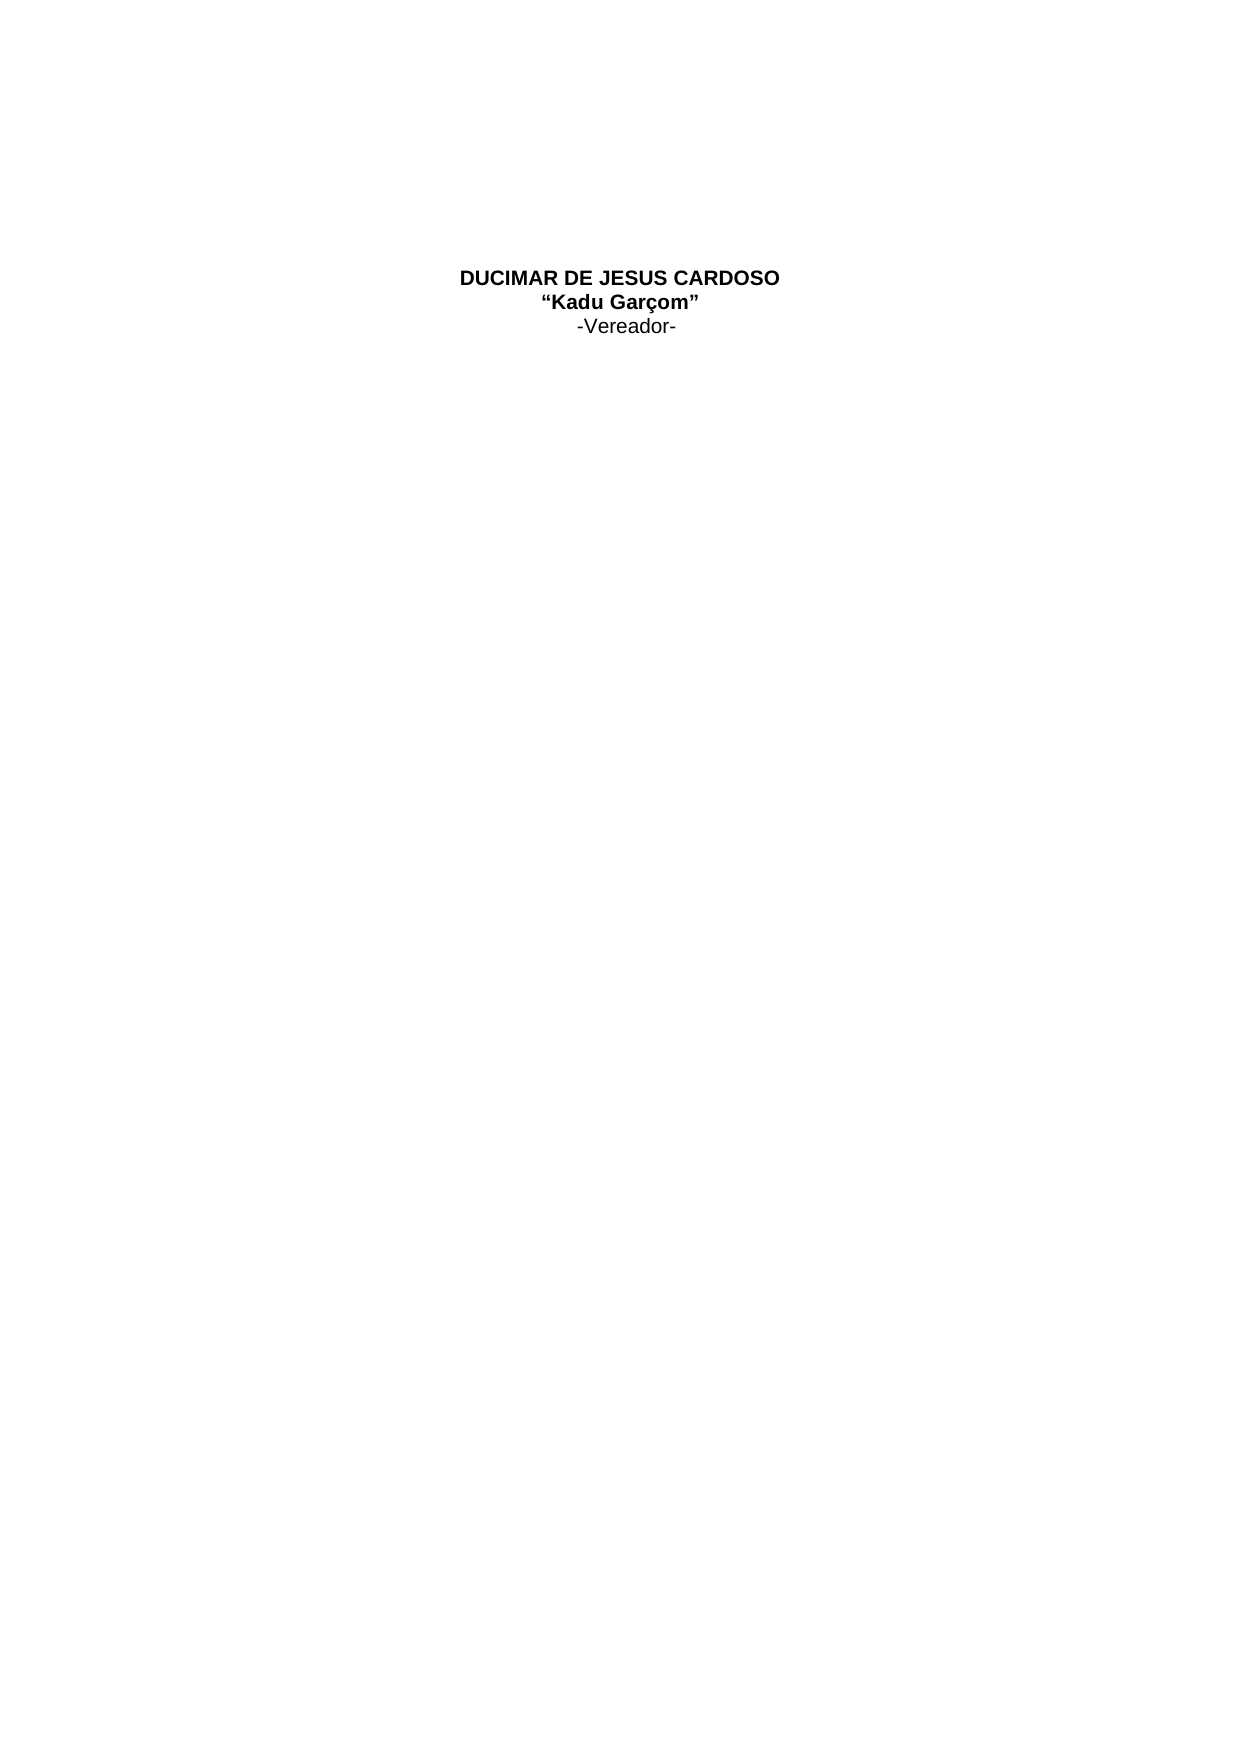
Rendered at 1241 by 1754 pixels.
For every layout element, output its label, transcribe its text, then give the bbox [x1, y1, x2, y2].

text -Vereador- [177, 314, 1063, 338]
text DUCIMAR DE JESUS CARDOSO [177, 266, 1063, 290]
text “Kadu Garçom” [177, 290, 1063, 314]
